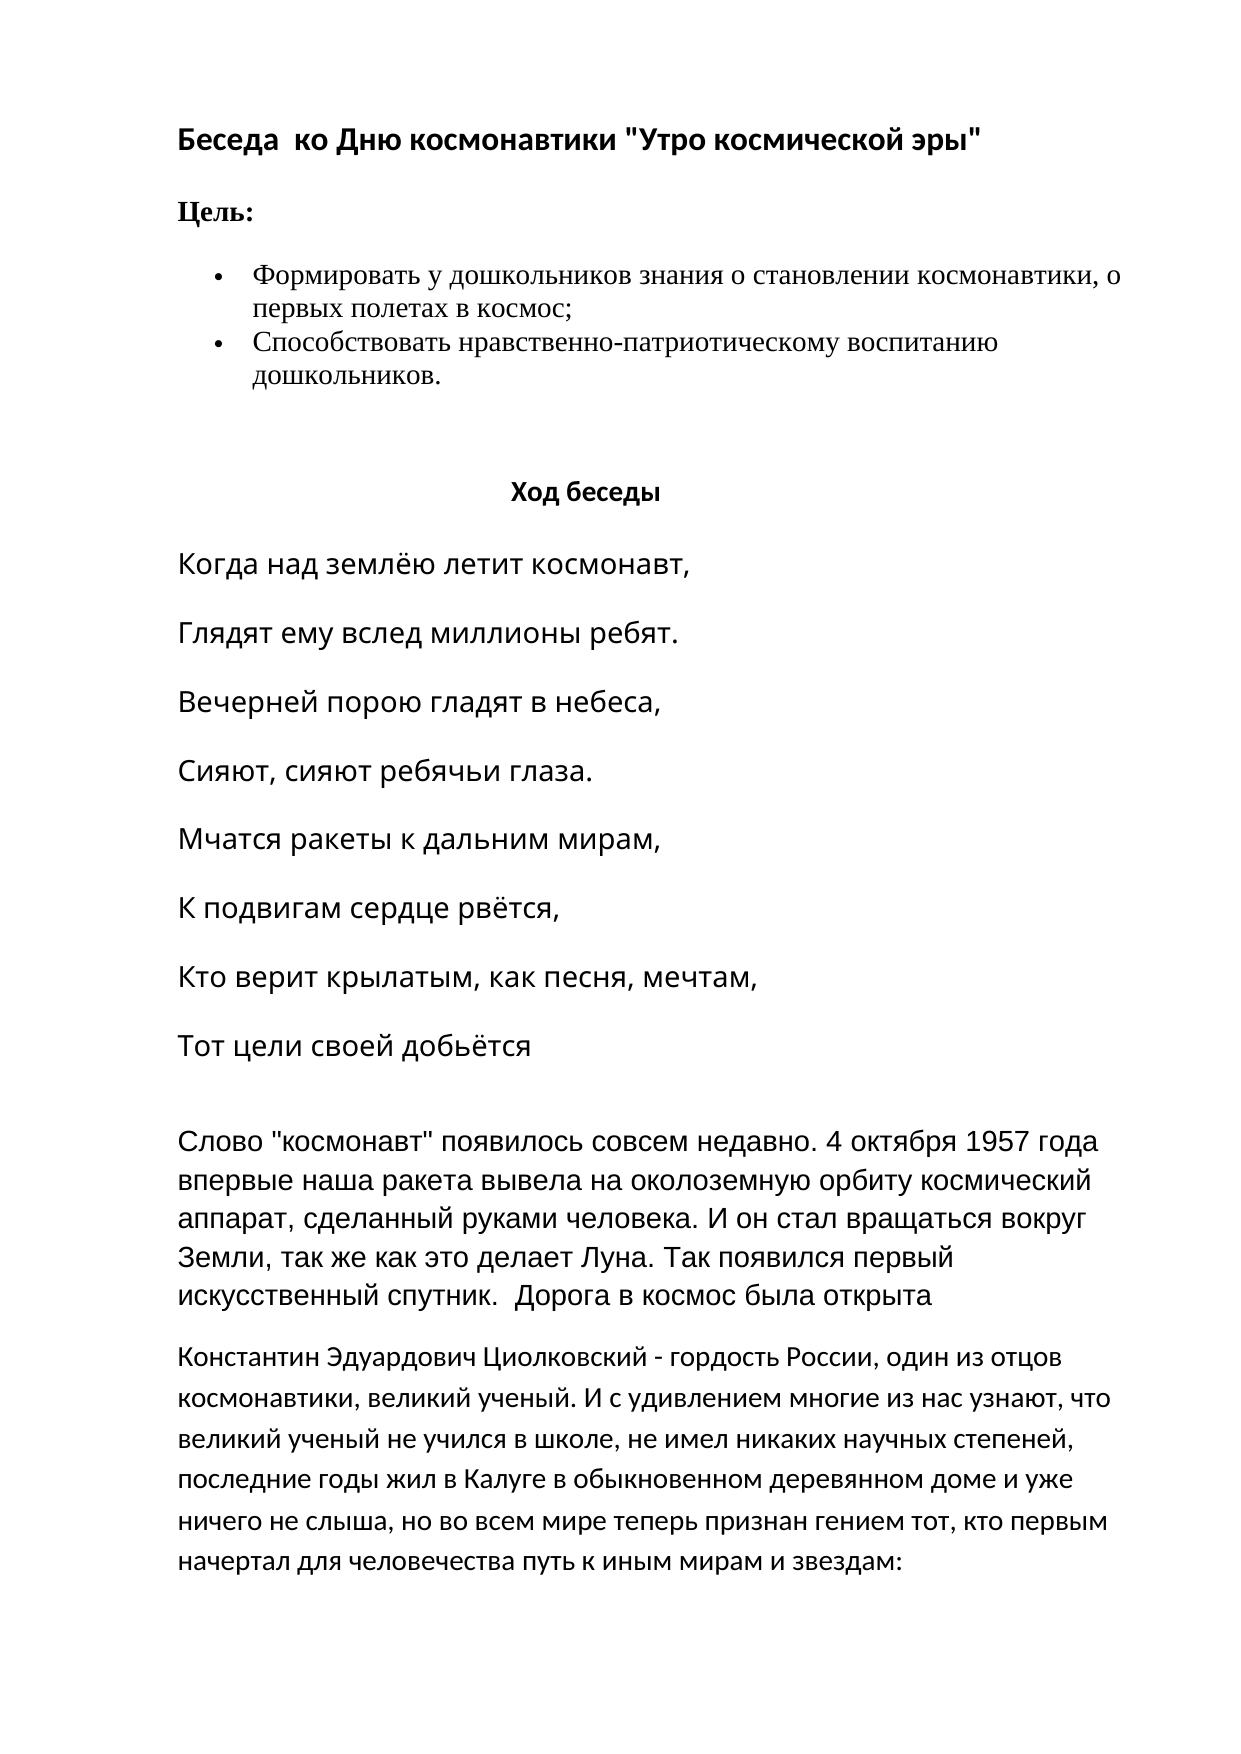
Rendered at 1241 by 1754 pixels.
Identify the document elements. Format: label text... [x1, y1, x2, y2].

text Тот цели своей добьётся [177, 1025, 1152, 1065]
text Беседа ко Дню космонавтики "Утро космической эры" [177, 118, 1152, 159]
text К подвигам сердце рвётся, [177, 887, 1152, 927]
text Когда над землёю летит космонавт, [177, 543, 1152, 583]
text Кто верит крылатым, как песня, мечтам, [177, 956, 1152, 996]
text Глядят ему вслед миллионы ребят. [177, 612, 1152, 652]
text Константин Эдуардович Циолковский - гордость России, один из отцов космонавтики, великий ученый. И с удивлением многие из нас узнают, что великий ученый не учился в школе, не имел никаких научных степеней, последние годы жил в Калуге в обыкновенном деревянном доме и уже ничего не слыша, но во всем мире теперь признан гением тот, кто первым начертал для человечества путь к иным мирам и звездам: [177, 1338, 1152, 1578]
list Способствовать нравственно-патриотическому воспитанию дошкольников. [215, 324, 1152, 391]
text Вечерней порою гладят в небеса, [177, 681, 1152, 721]
text Сияют, сияют ребячьи глаза. [177, 750, 1152, 789]
text Мчатся ракеты к дальним мирам, [177, 819, 1152, 858]
text Ход беседы [252, 473, 1152, 509]
text Слово "космонавт" появилось совсем недавно. 4 октября 1957 года впервые наша ракета вывела на околоземную орбиту космический аппарат, сделанный руками человека. И он стал вращаться вокруг Земли, так же как это делает Луна. Так появился первый искусственный спутник. Дорога в космос была открыта [177, 1124, 1152, 1312]
list Формировать у дошкольников знания о становлении космонавтики, о первых полетах в космос; [215, 257, 1152, 324]
text Цель: [177, 194, 1152, 228]
